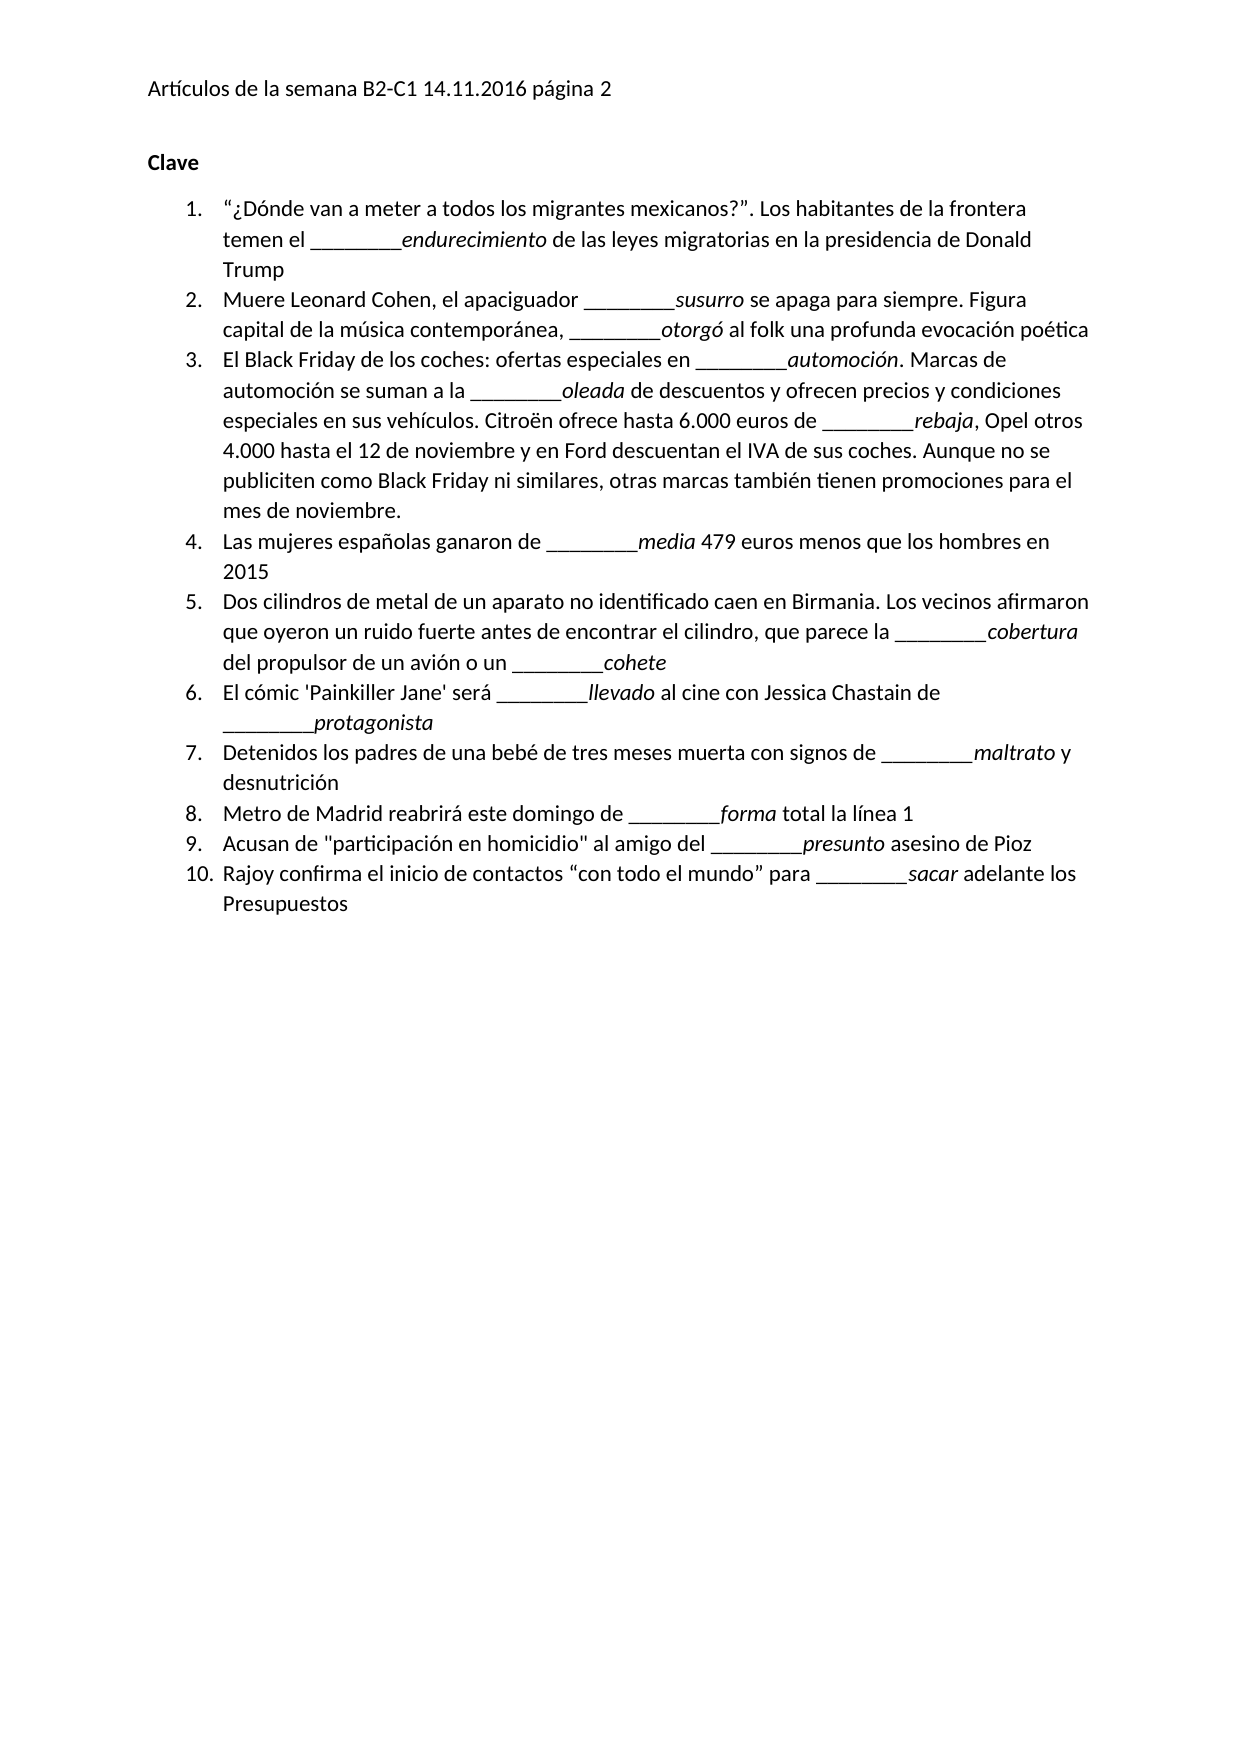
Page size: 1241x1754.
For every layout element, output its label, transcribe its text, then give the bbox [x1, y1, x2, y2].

list Metro de Madrid reabrirá este domingo de ________forma total la línea 1 [185, 799, 1093, 827]
list Detenidos los padres de una bebé de tres meses muerta con signos de ________maltrato y desnutrición [185, 738, 1093, 796]
list Dos cilindros de metal de un aparato no identificado caen en Birmania. Los vecinos afirmaron que oyeron un ruido fuerte antes de encontrar el cilindro, que parece la ________cobertura del propulsor de un avión o un ________cohete [185, 587, 1093, 676]
list El Black Friday de los coches: ofertas especiales en ________automoción. Marcas de automoción se suman a la ________oleada de descuentos y ofrecen precios y condiciones especiales en sus vehículos. Citroën ofrece hasta 6.000 euros de ________rebaja, Opel otros 4.000 hasta el 12 de noviembre y en Ford descuentan el IVA de sus coches. Aunque no se publiciten como Black Friday ni similares, otras marcas también tienen promociones para el mes de noviembre. [185, 346, 1093, 524]
list Acusan de "participación en homicidio" al amigo del ________presunto asesino de Pioz [185, 829, 1093, 857]
list Rajoy confirma el inicio de contactos “con todo el mundo” para ________sacar adelante los Presupuestos [185, 859, 1093, 917]
list El cómic 'Painkiller Jane' será ________llevado al cine con Jessica Chastain de ________protagonista [185, 678, 1093, 736]
list Las mujeres españolas ganaron de ________media 479 euros menos que los hombres en 2015 [185, 527, 1093, 585]
list Muere Leonard Cohen, el apaciguador ________susurro se apaga para siempre. Figura capital de la música contemporánea, ________otorgó al folk una profunda evocación poética [185, 285, 1093, 343]
list “¿Dónde van a meter a todos los migrantes mexicanos?”. Los habitantes de la frontera temen el ________endurecimiento de las leyes migratorias en la presidencia de Donald Trump [185, 194, 1093, 283]
text Clave [148, 148, 1093, 176]
